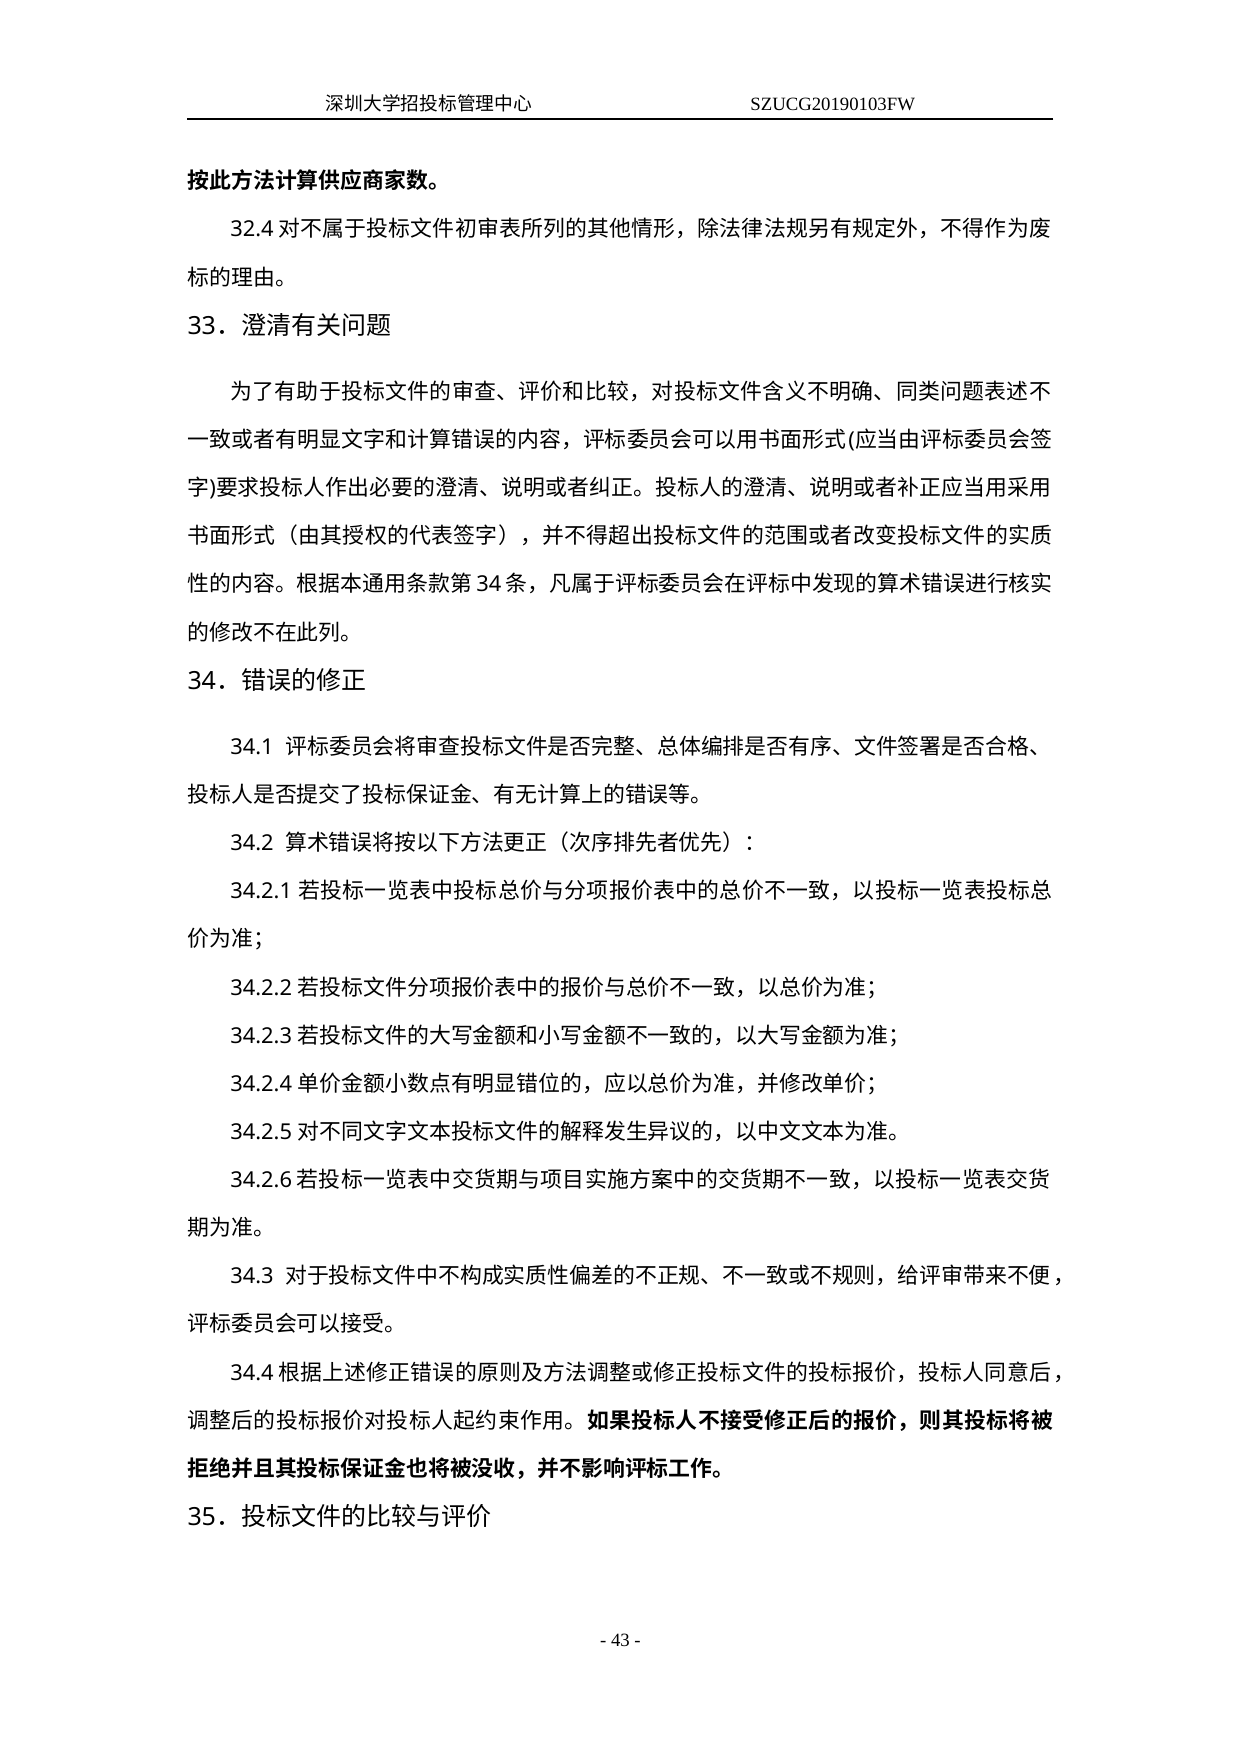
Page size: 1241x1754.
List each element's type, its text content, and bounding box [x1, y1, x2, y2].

text 33．澄清有关问题 [187, 299, 1053, 348]
text 34.1 评标委员会将审查投标文件是否完整、总体编排是否有序、文件签署是否合格、投标人是否提交了投标保证金、有无计算上的错误等。 [187, 721, 1053, 817]
text 为了有助于投标文件的审查、评价和比较，对投标文件含义不明确、同类问题表述不一致或者有明显文字和计算错误的内容，评标委员会可以用书面形式(应当由评标委员会签字)要求投标人作出必要的澄清、说明或者纠正。投标人的澄清、说明或者补正应当用采用书面形式（由其授权的代表签字），并不得超出投标文件的范围或者改变投标文件的实质性的内容。根据本通用条款第34条，凡属于评标委员会在评标中发现的算术错误进行核实的修改不在此列。 [187, 366, 1053, 654]
text 34.4根据上述修正错误的原则及方法调整或修正投标文件的投标报价，投标人同意后，调整后的投标报价对投标人起约束作用。如果投标人不接受修正后的报价，则其投标将被拒绝并且其投标保证金也将被没收，并不影响评标工作。 [187, 1346, 1053, 1491]
text 32.4对不属于投标文件初审表所列的其他情形，除法律法规另有规定外，不得作为废标的理由。 [187, 203, 1053, 299]
text 34.2.4 单价金额小数点有明显错位的，应以总价为准，并修改单价； [187, 1058, 1053, 1106]
text 35．投标文件的比较与评价 [187, 1491, 1053, 1539]
text 34.2.3 若投标文件的大写金额和小写金额不一致的，以大写金额为准； [187, 1009, 1053, 1058]
text 34.2.5 对不同文字文本投标文件的解释发生异议的，以中文文本为准。 [187, 1106, 1053, 1154]
text 34.2 算术错误将按以下方法更正（次序排先者优先）： [187, 817, 1053, 865]
text 34.2.1 若投标一览表中投标总价与分项报价表中的总价不一致，以投标一览表投标总价为准； [187, 865, 1053, 961]
text 34．错误的修正 [187, 654, 1053, 703]
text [187, 155, 1053, 203]
text 34.3 对于投标文件中不构成实质性偏差的不正规、不一致或不规则，给评审带来不便，评标委员会可以接受。 [187, 1250, 1053, 1346]
text 34.2.6若投标一览表中交货期与项目实施方案中的交货期不一致，以投标一览表交货期为准。 [187, 1154, 1053, 1250]
text 34.2.2 若投标文件分项报价表中的报价与总价不一致，以总价为准； [187, 961, 1053, 1009]
